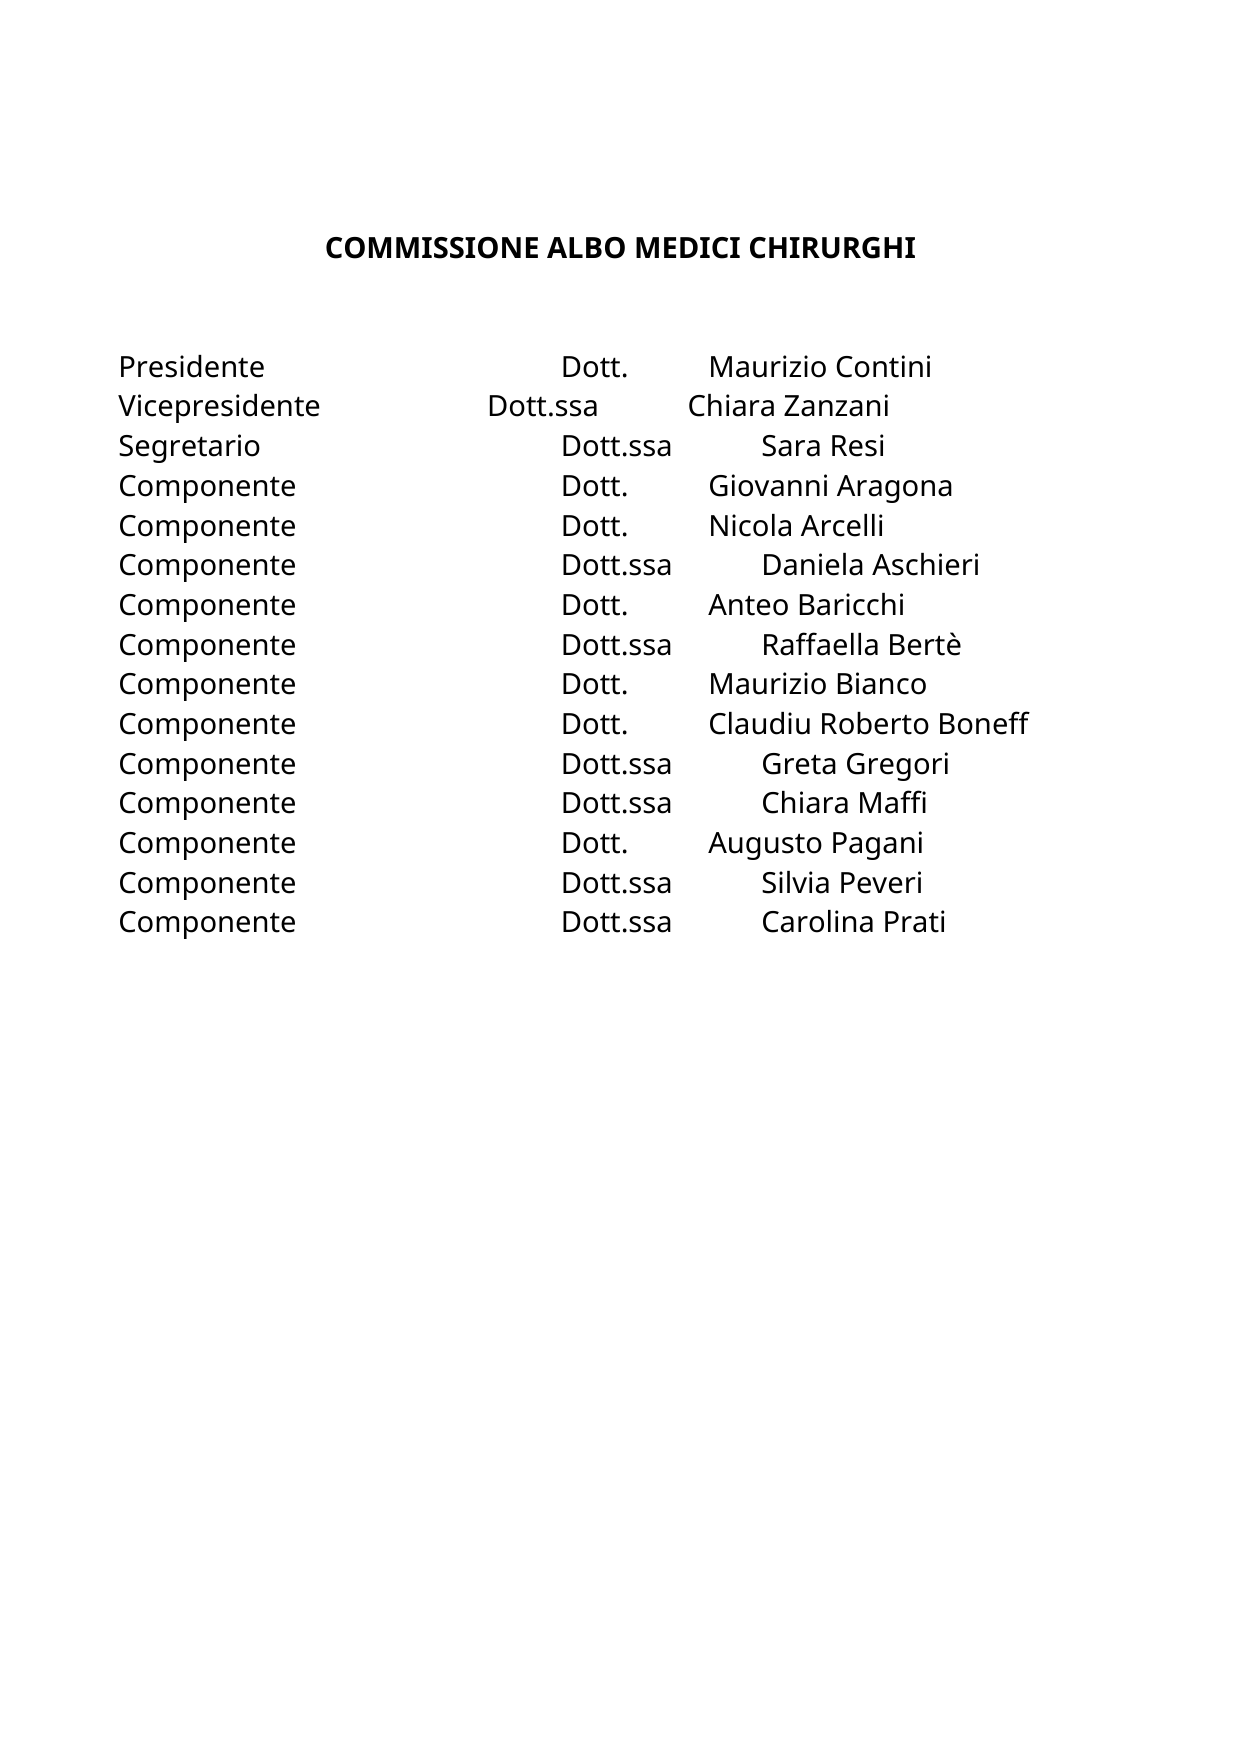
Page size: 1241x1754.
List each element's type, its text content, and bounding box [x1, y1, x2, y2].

text Componente Dott. Augusto Pagani [118, 822, 1122, 862]
text COMMISSIONE ALBO MEDICI CHIRURGHI [118, 227, 1122, 267]
text Componente Dott. Giovanni Aragona [118, 465, 1122, 505]
text Componente Dott. Claudiu Roberto Boneff [118, 703, 1122, 743]
text Segretario Dott.ssa Sara Resi [118, 425, 1122, 465]
text Componente Dott.ssa Raffaella Bertè [118, 624, 1122, 663]
text Componente Dott.ssa Daniela Aschieri [118, 544, 1122, 584]
text Presidente Dott. Maurizio Contini Vicepresidente Dott.ssa Chiara Zanzani [118, 346, 1122, 425]
text Componente Dott.ssa Chiara Maffi [118, 783, 1122, 822]
text Componente Dott. Maurizio Bianco [118, 663, 1122, 703]
text Componente Dott.ssa Greta Gregori [118, 743, 1122, 783]
text Componente Dott. Anteo Baricchi [118, 584, 1122, 624]
text Componente Dott.ssa Silvia Peveri [118, 862, 1122, 902]
text Componente Dott. Nicola Arcelli [118, 505, 1122, 544]
text Componente Dott.ssa Carolina Prati [118, 902, 1122, 941]
